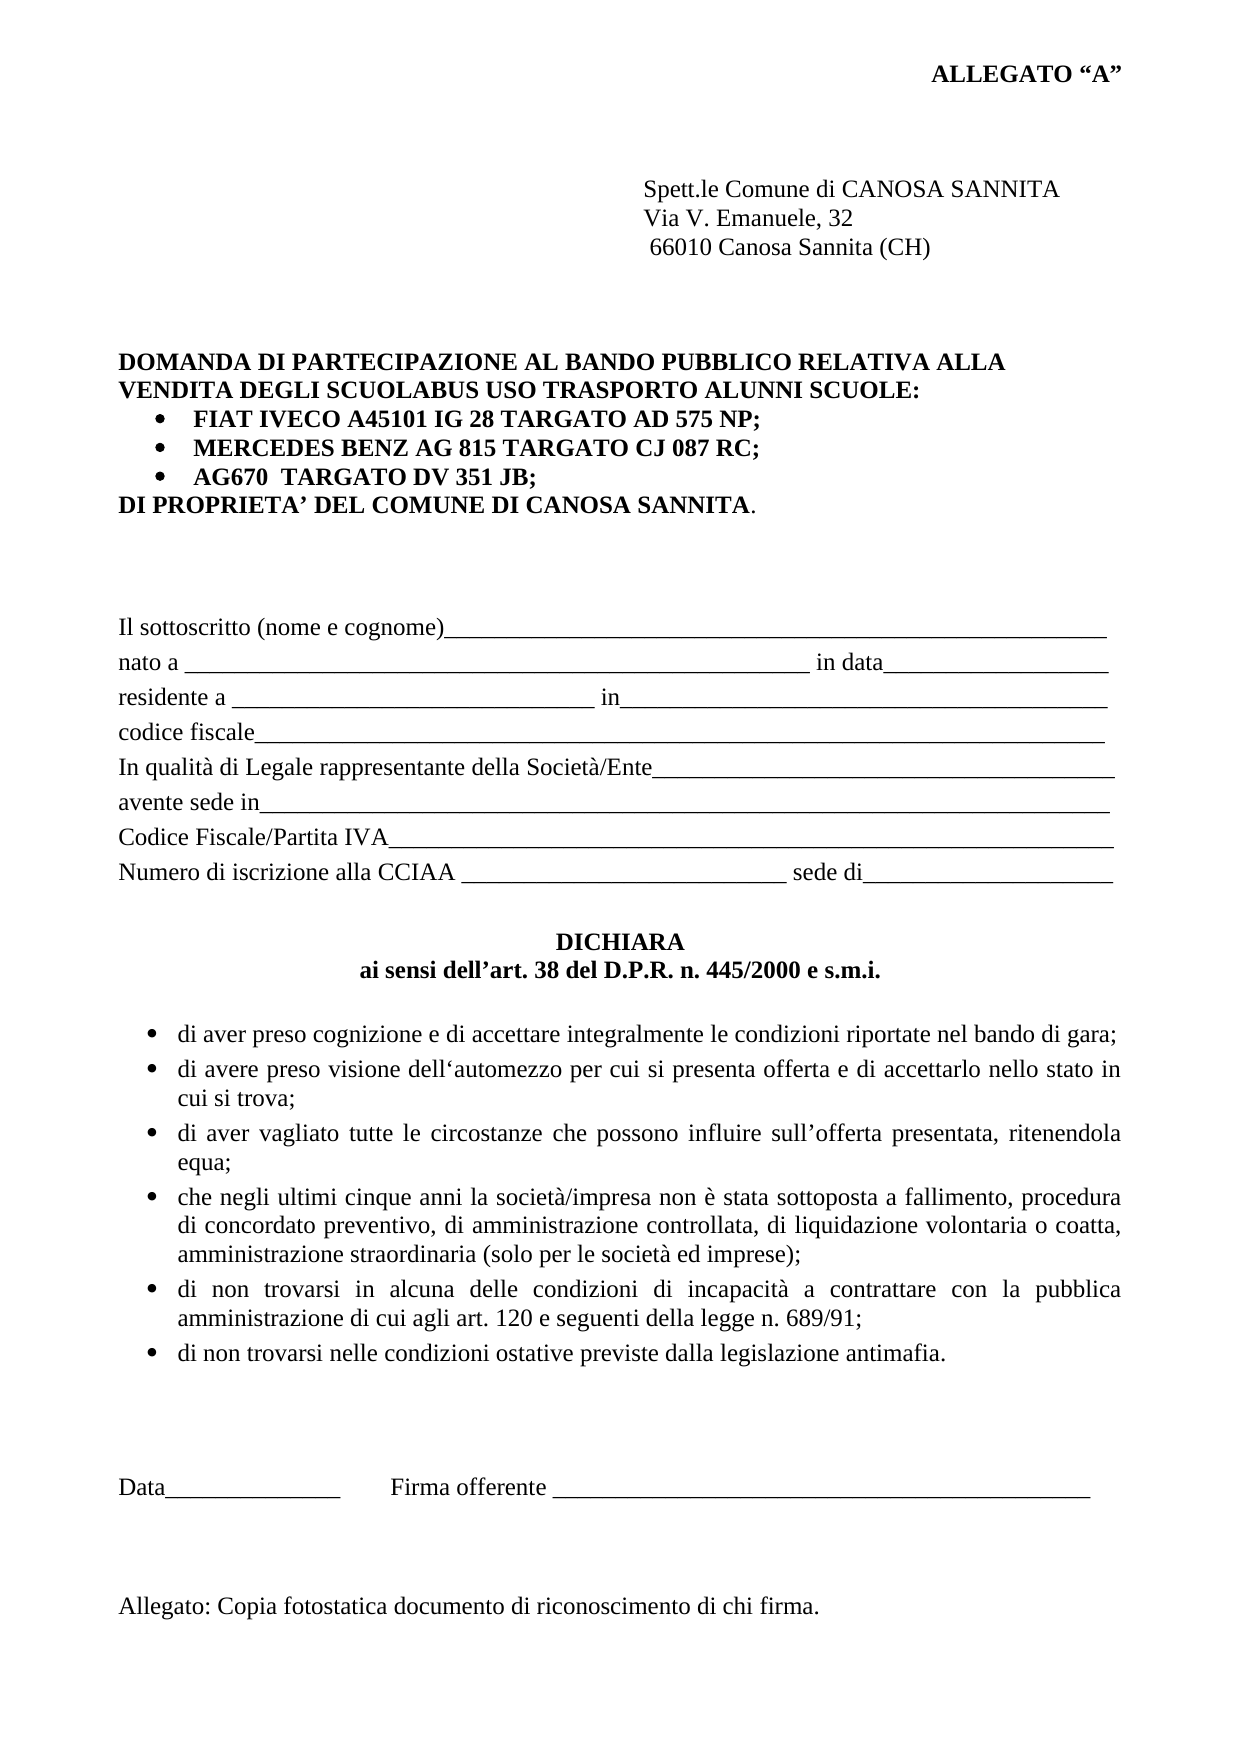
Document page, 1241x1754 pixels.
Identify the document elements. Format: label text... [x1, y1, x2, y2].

list di non trovarsi nelle condizioni ostative previste dalla legislazione antimafia. [148, 1338, 1122, 1367]
text DICHIARA [118, 927, 1122, 955]
list AG670 TARGATO DV 351 JB; [156, 462, 1122, 490]
text Data______________ Firma offerente ___________________________________________ [118, 1472, 1122, 1500]
text Il sottoscritto (nome e cognome)_____________________________________________________ [118, 612, 1122, 640]
list MERCEDES BENZ AG 815 TARGATO CJ 087 RC; [156, 433, 1122, 462]
text nato a __________________________________________________ in data__________________ [118, 647, 1122, 675]
list che negli ultimi cinque anni la società/impresa non è stata sottoposta a fallimento, procedura di concordato preventivo, di amministrazione controllata, di liquidazione volontaria o coatta, amministrazione straordinaria (solo per le società ed imprese); [148, 1182, 1122, 1268]
list di avere preso visione dell‘automezzo per cui si presenta offerta e di accettarlo nello stato in cui si trova; [148, 1054, 1122, 1112]
list di aver preso cognizione e di accettare integralmente le condizioni riportate nel bando di gara; [148, 1019, 1122, 1048]
text 66010 Canosa Sannita (CH) [568, 232, 1122, 260]
text DOMANDA DI PARTECIPAZIONE AL BANDO PUBBLICO RELATIVA ALLA VENDITA DEGLI SCUOLABUS USO TRASPORTO ALUNNI SCUOLE: [118, 347, 1122, 404]
text codice fiscale____________________________________________________________________ [118, 717, 1122, 745]
list FIAT IVECO A45101 IG 28 TARGATO AD 575 NP; [156, 404, 1122, 433]
text Spett.le Comune di CANOSA SANNITA [568, 174, 1122, 203]
text Allegato: Copia fotostatica documento di riconoscimento di chi firma. [118, 1591, 1122, 1620]
list di non trovarsi in alcuna delle condizioni di incapacità a contrattare con la pubblica amministrazione di cui agli art. 120 e seguenti della legge n. 689/91; [148, 1274, 1122, 1332]
text avente sede in____________________________________________________________________ [118, 787, 1122, 815]
list di aver vagliato tutte le circostanze che possono influire sull’offerta presentata, ritenendola equa; [148, 1118, 1122, 1175]
text residente a _____________________________ in_______________________________________ [118, 682, 1122, 710]
text ai sensi dell’art. 38 del D.P.R. n. 445/2000 e s.m.i. [118, 955, 1122, 984]
text Numero di iscrizione alla CCIAA __________________________ sede di____________________ [118, 857, 1122, 885]
text Via V. Emanuele, 32 [568, 203, 1122, 232]
text In qualità di Legale rappresentante della Società/Ente_____________________________________ [118, 752, 1122, 780]
text ALLEGATO “A” [568, 59, 1122, 88]
text DI PROPRIETA’ DEL COMUNE DI CANOSA SANNITA. [118, 490, 1122, 519]
text Codice Fiscale/Partita IVA__________________________________________________________ [118, 822, 1122, 850]
